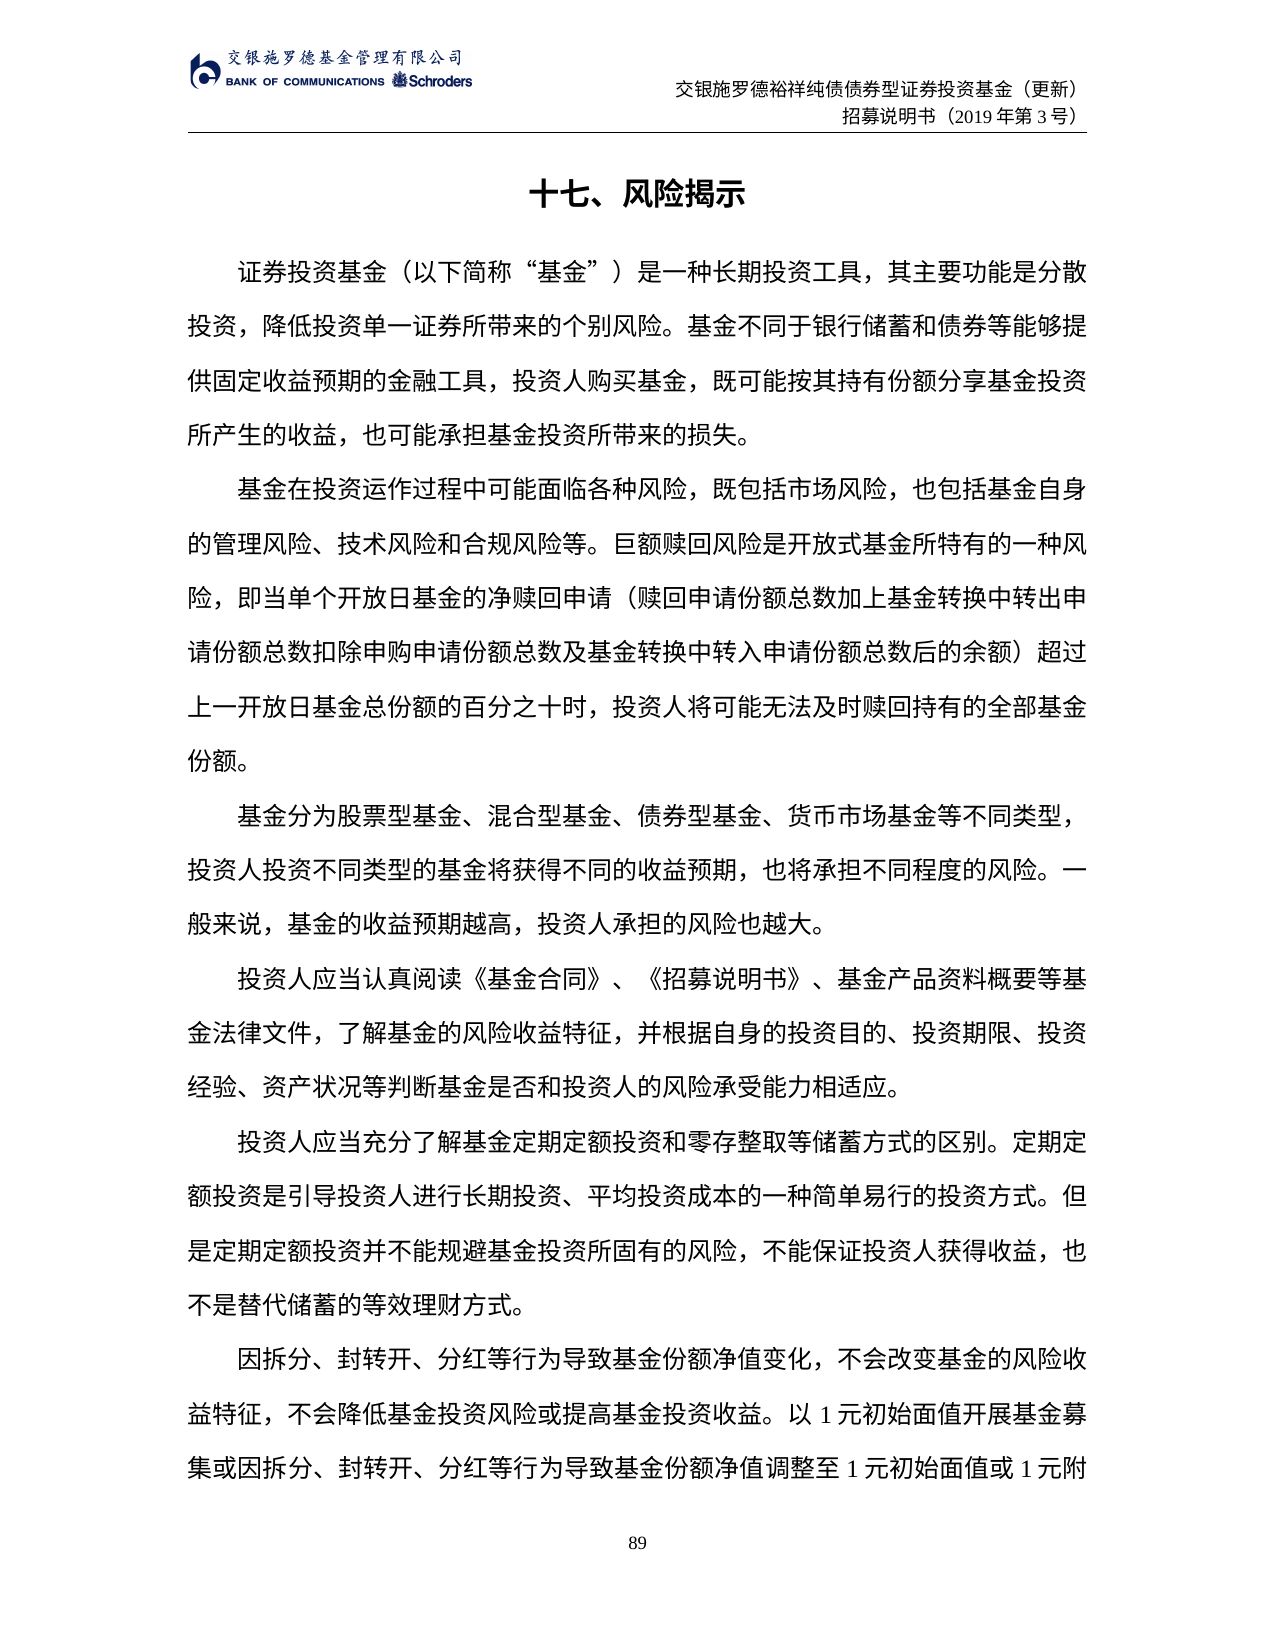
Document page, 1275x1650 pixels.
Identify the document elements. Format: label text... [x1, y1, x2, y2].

text 投资人应当充分了解基金定期定额投资和零存整取等储蓄方式的区别。定期定额投资是引导投资人进行长期投资、平均投资成本的一种简单易行的投资方式。但是定期定额投资并不能规避基金投资所固有的风险，不能保证投资人获得收益，也不是替代储蓄的等效理财方式。 [187, 1122, 1087, 1322]
text 投资人应当认真阅读《基金合同》、《招募说明书》、基金产品资料概要等基金法律文件，了解基金的风险收益特征，并根据自身的投资目的、投资期限、投资经验、资产状况等判断基金是否和投资人的风险承受能力相适应。 [187, 959, 1087, 1104]
text 证券投资基金（以下简称“基金”）是一种长期投资工具，其主要功能是分散投资，降低投资单一证券所带来的个别风险。基金不同于银行储蓄和债券等能够提供固定收益预期的金融工具，投资人购买基金，既可能按其持有份额分享基金投资所产生的收益，也可能承担基金投资所带来的损失。 [187, 252, 1087, 452]
text 基金分为股票型基金、混合型基金、债券型基金、货币市场基金等不同类型，投资人投资不同类型的基金将获得不同的收益预期，也将承担不同程度的风险。一般来说，基金的收益预期越高，投资人承担的风险也越大。 [187, 796, 1087, 941]
text 十七、风险揭示 [187, 169, 1087, 215]
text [187, 1340, 1087, 1485]
picture [190, 50, 472, 89]
text 基金在投资运作过程中可能面临各种风险，既包括市场风险，也包括基金自身的管理风险、技术风险和合规风险等。巨额赎回风险是开放式基金所特有的一种风险，即当单个开放日基金的净赎回申请（赎回申请份额总数加上基金转换中转出申请份额总数扣除申购申请份额总数及基金转换中转入申请份额总数后的余额）超过上一开放日基金总份额的百分之十时，投资人将可能无法及时赎回持有的全部基金份额。 [187, 470, 1087, 778]
